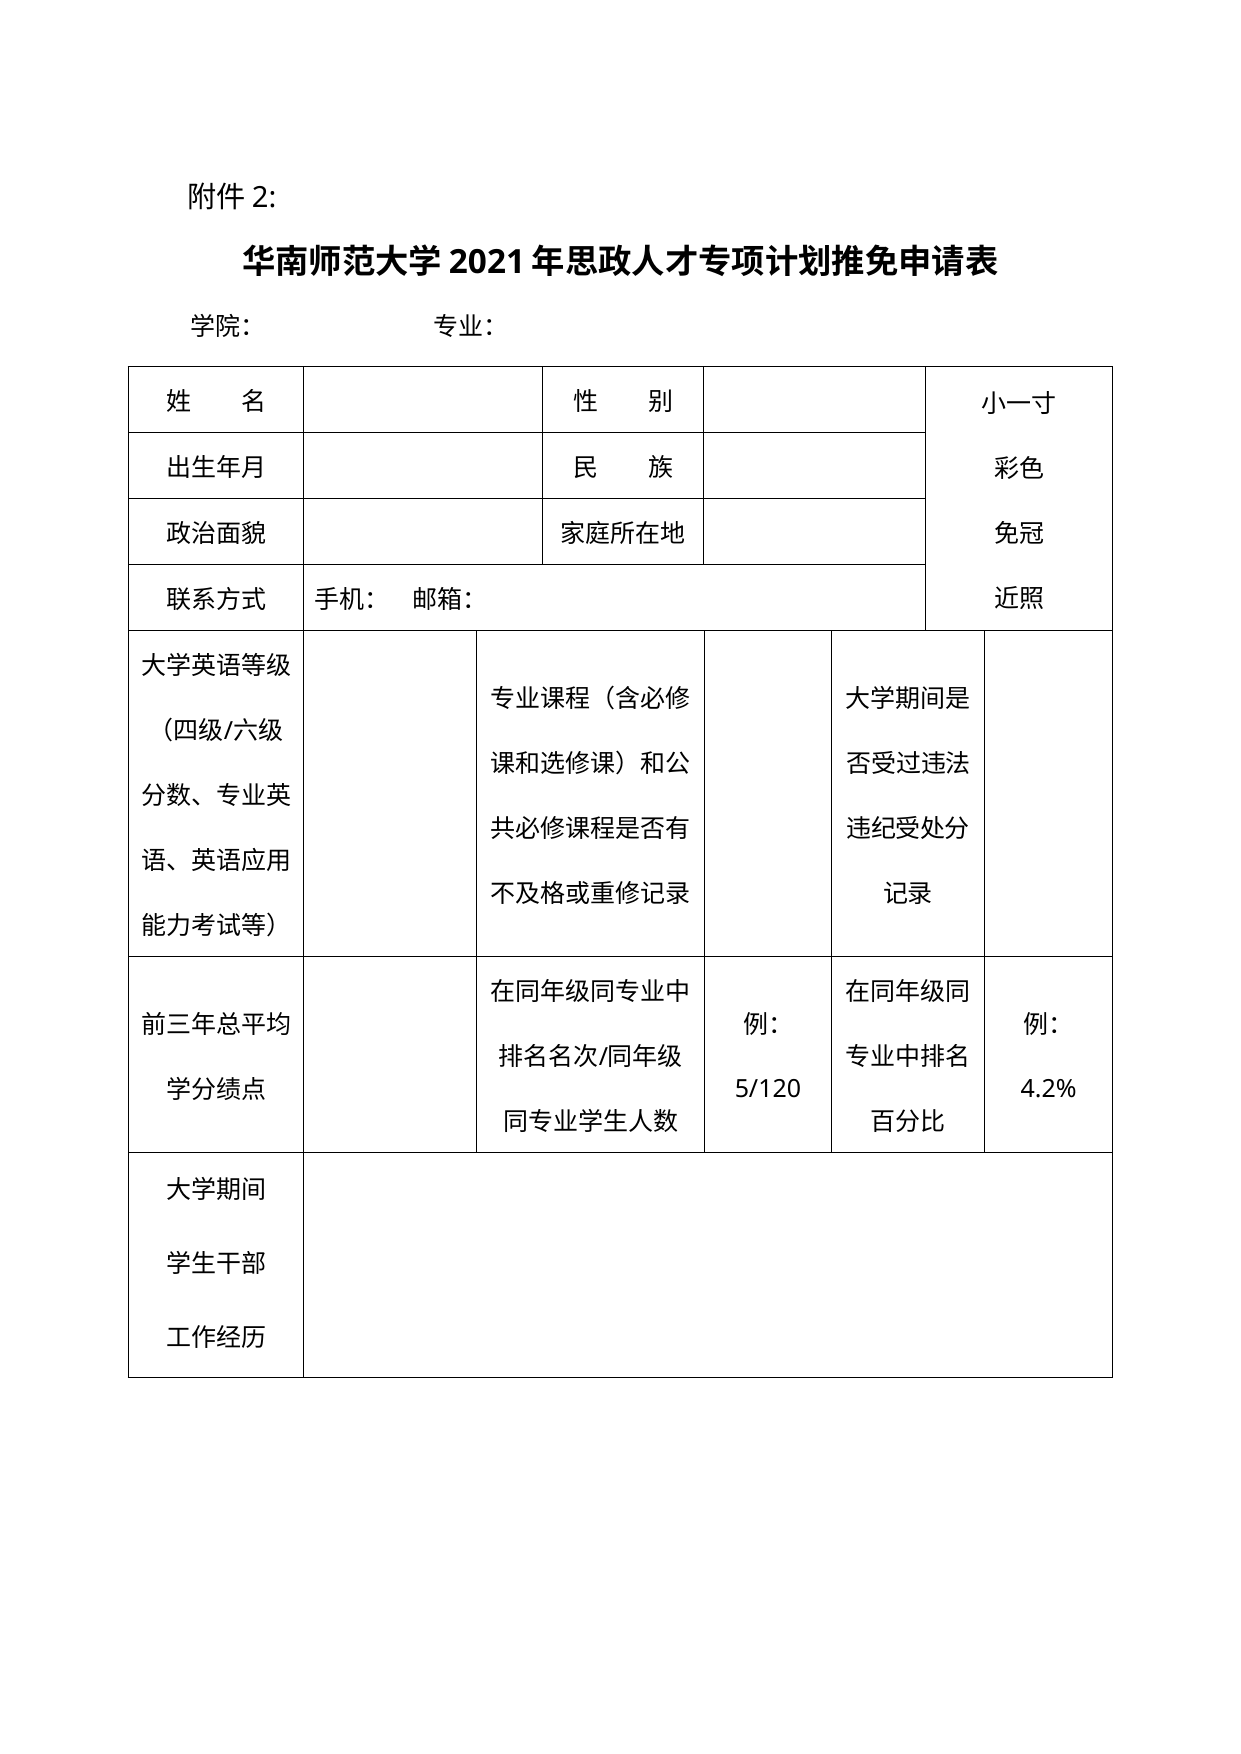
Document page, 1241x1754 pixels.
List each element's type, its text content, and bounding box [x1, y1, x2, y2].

table_header 性 别 [543, 367, 703, 432]
table_cell [704, 499, 925, 564]
table_cell 例：5/120 [705, 957, 831, 1152]
table_cell 在同年级同专业中排名名次/同年级同专业学生人数 [477, 957, 704, 1152]
table_cell [304, 957, 476, 1152]
table_cell 出生年月 [129, 433, 303, 498]
table_cell [704, 433, 925, 498]
table_cell 前三年总平均学分绩点 [129, 957, 303, 1152]
table_cell 联系方式 [129, 565, 303, 630]
table_cell 大学英语等级（四级/六级分数、专业英语、英语应用能力考试等） [129, 631, 303, 956]
table_cell 手机： 邮箱： [304, 565, 925, 630]
text 华南师范大学2021年思政人才专项计划推免申请表 [187, 227, 1053, 292]
text 附件2: [187, 162, 1053, 227]
table_cell [304, 631, 476, 956]
table_cell 大学期间 学生干部 工作经历 [129, 1153, 303, 1377]
table_cell [985, 631, 1112, 956]
table_cell 专业课程（含必修课和选修课）和公共必修课程是否有不及格或重修记录 [477, 631, 704, 956]
table_header 姓 名 [129, 367, 303, 432]
table_header 小一寸 彩色 免冠 近照 [926, 367, 1112, 630]
table_cell [304, 1153, 1112, 1377]
table_header [704, 367, 925, 432]
table_cell [304, 499, 542, 564]
table_cell [705, 631, 831, 956]
table_cell 在同年级同专业中排名百分比 [832, 957, 984, 1152]
table_header [304, 367, 542, 432]
table_cell 民 族 [543, 433, 703, 498]
table_cell 例：4.2% [985, 957, 1112, 1152]
table_cell 政治面貌 [129, 499, 303, 564]
table_cell 大学期间是否受过违法违纪受处分记录 [832, 631, 984, 956]
text 学院： 专业： [166, 292, 1053, 357]
table_cell [304, 433, 542, 498]
table_cell 家庭所在地 [543, 499, 703, 564]
